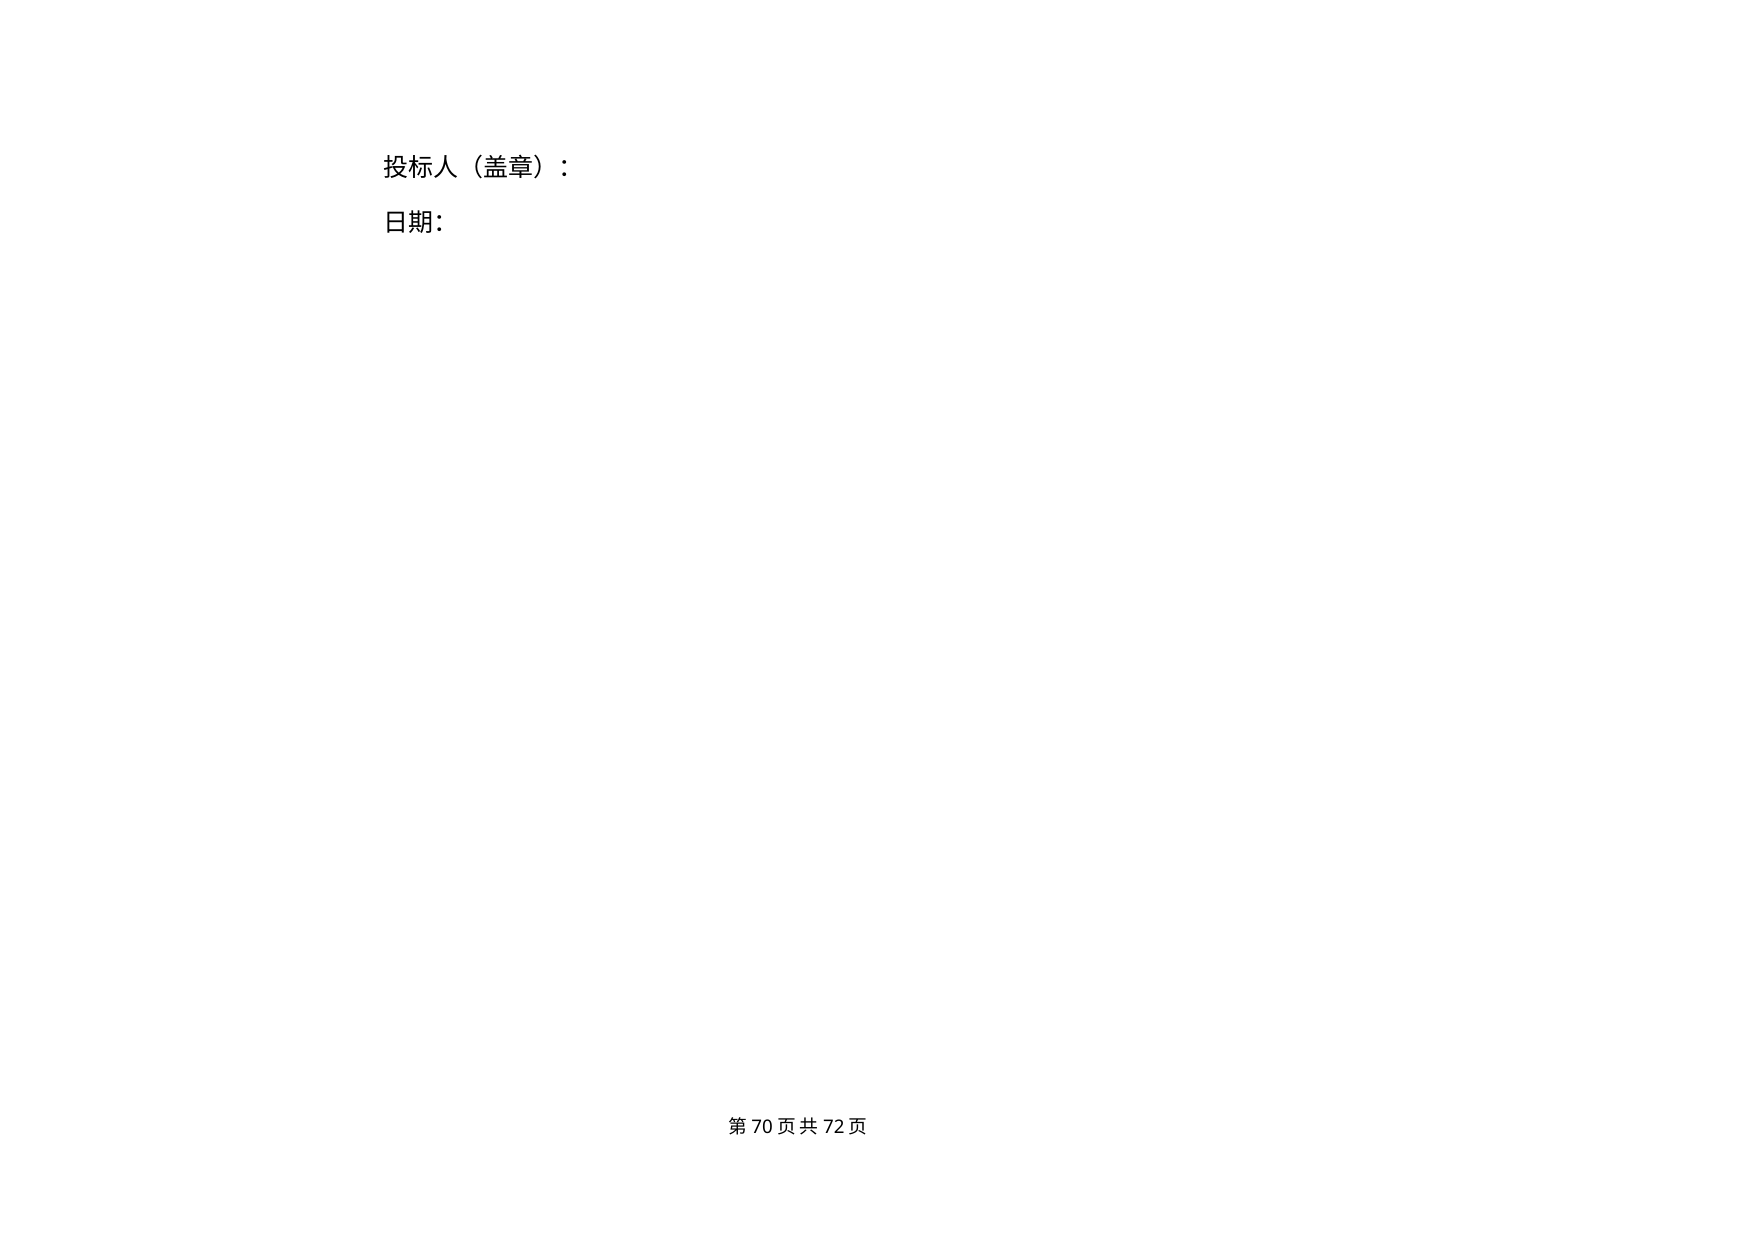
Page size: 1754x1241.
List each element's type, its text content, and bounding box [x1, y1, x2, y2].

text 日期： [133, 202, 1624, 238]
text 投标人（盖章）： [133, 148, 1624, 184]
